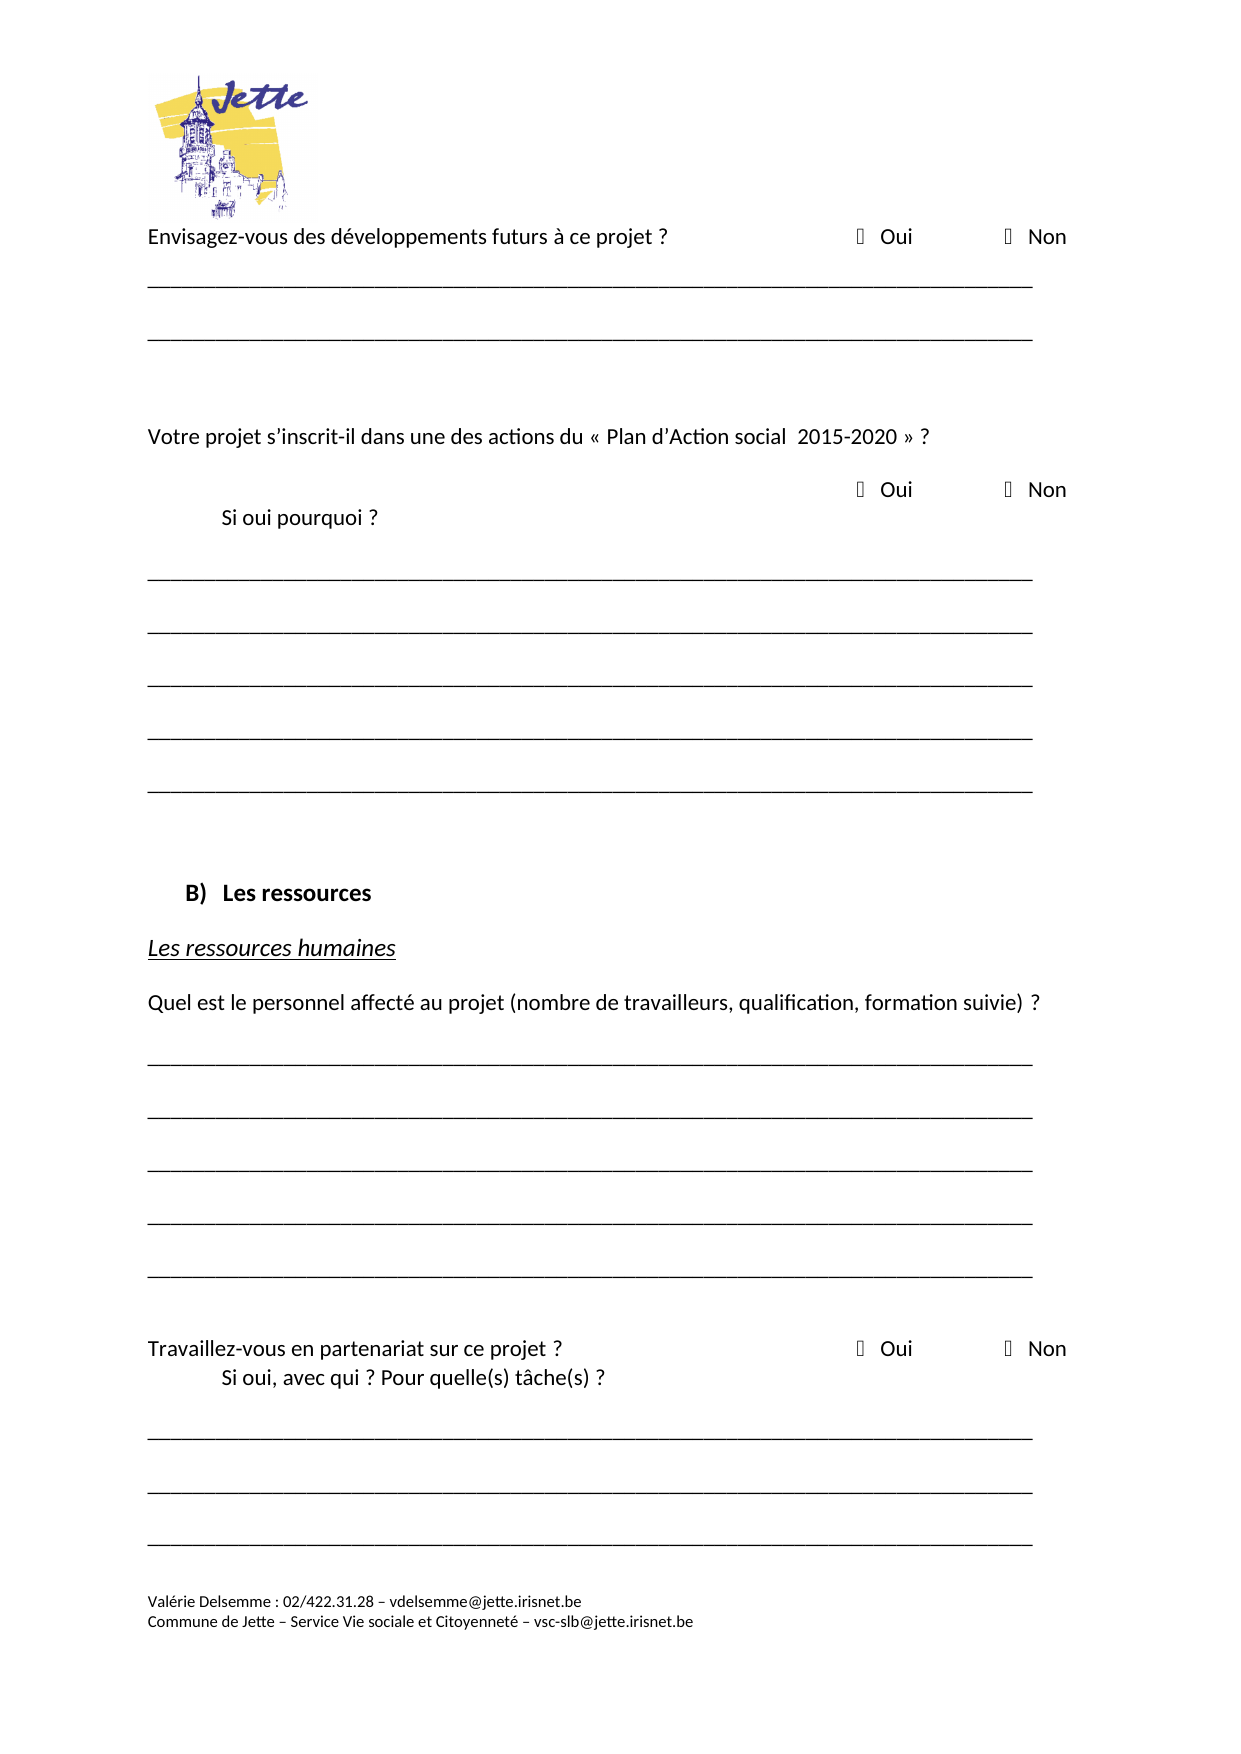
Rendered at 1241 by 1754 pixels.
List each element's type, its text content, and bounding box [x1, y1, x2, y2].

text Si oui, avec qui ? Pour quelle(s) tâche(s) ? [148, 1363, 1093, 1391]
list Les ressources [185, 877, 1093, 907]
text Si oui pourquoi ? [148, 503, 1093, 531]
text Envisagez-vous des développements futurs à ce projet ? Oui Non [148, 222, 1093, 250]
text Quel est le personnel affecté au projet (nombre de travailleurs, qualification, formation suivie) ? [148, 988, 1093, 1016]
text Les ressources humaines [148, 933, 1093, 963]
text Votre projet s’inscrit-il dans une des actions du « Plan d’Action social 2015-2020 » ? [148, 422, 1093, 450]
text Oui Non [148, 475, 1093, 503]
text Travaillez-vous en partenariat sur ce projet ? Oui Non [148, 1334, 1093, 1363]
